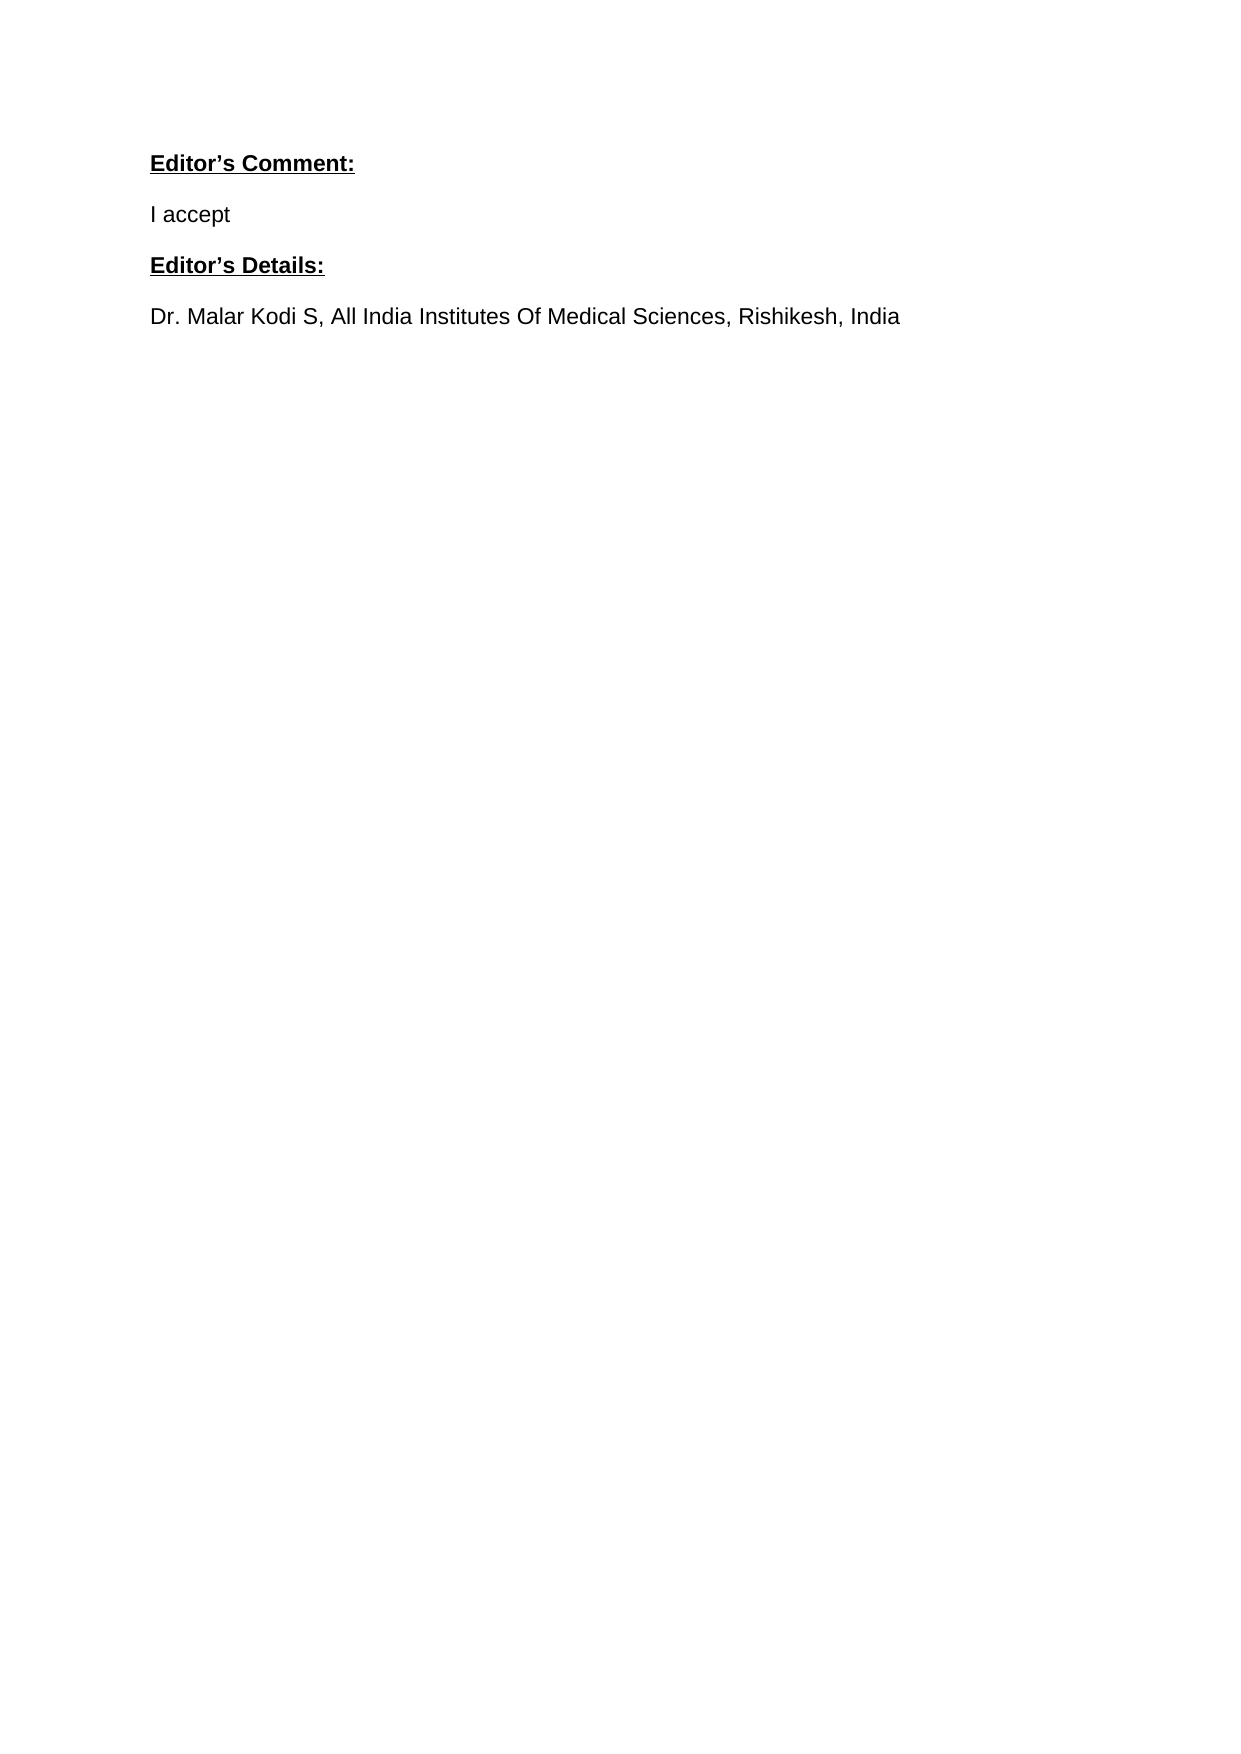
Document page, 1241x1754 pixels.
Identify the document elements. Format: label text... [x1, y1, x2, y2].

text Dr. Malar Kodi S, All India Institutes Of Medical Sciences, Rishikesh, India [150, 303, 1090, 329]
text Editor’s Comment: [150, 150, 1090, 176]
text Editor’s Details: [150, 252, 1090, 278]
text I accept [150, 201, 1090, 227]
